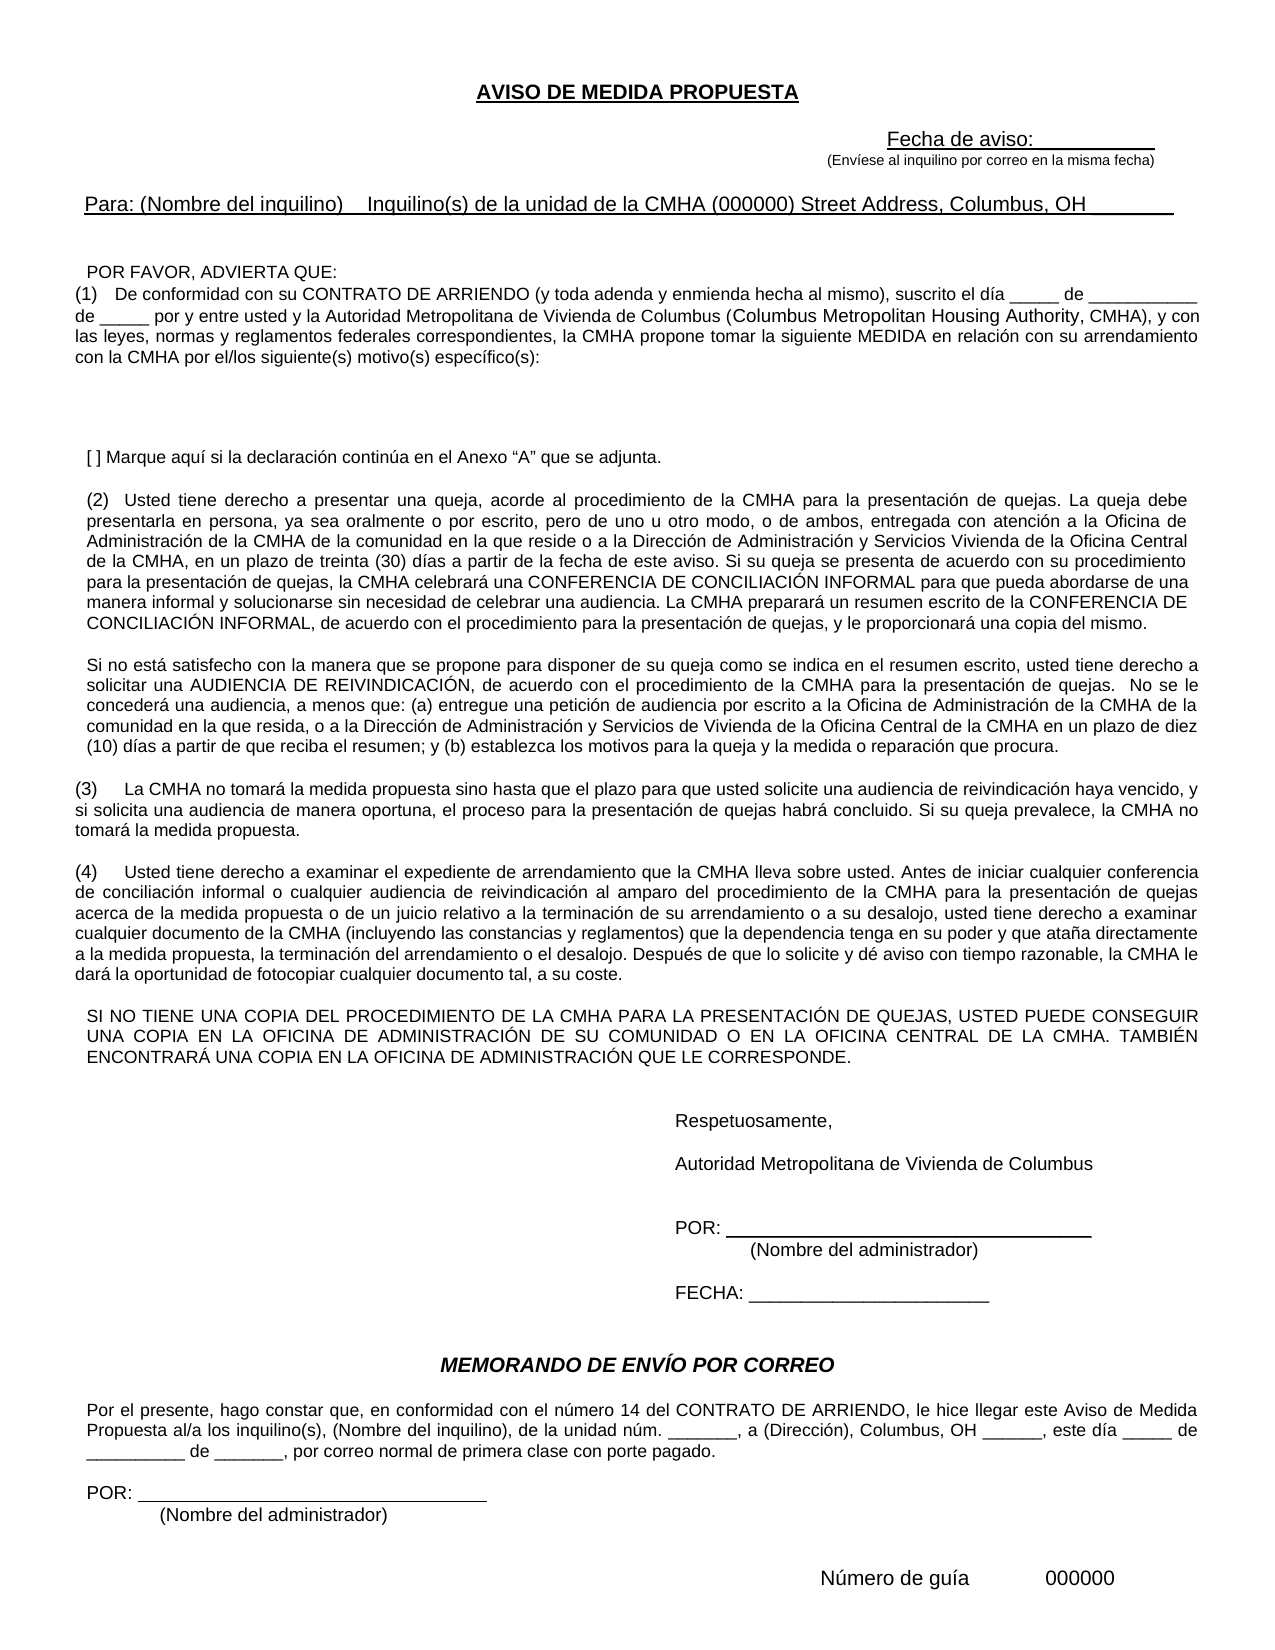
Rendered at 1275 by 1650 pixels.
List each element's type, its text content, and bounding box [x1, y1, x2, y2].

text POR: [86, 1482, 1189, 1504]
text [ ] Marque aquí si la declaración continúa en el Anexo “A” que se adjunta. [86, 447, 1189, 467]
text MEMORANDO DE ENVÍO POR CORREO [75, 1353, 1200, 1377]
text POR FAVOR, ADVIERTA QUE: [86, 261, 1189, 283]
text Respetuosamente, [611, 1109, 1189, 1131]
text (Nombre del administrador) [667, 1238, 1200, 1260]
list De conformidad con su CONTRATO DE ARRIENDO (y toda adenda y enmienda hecha al mismo), suscrito el día _____ de ___________ de _____ por y entre usted y la Autoridad Metropolitana de Vivienda de Columbus (Columbus Metropolitan Housing Authority, CMHA), y con las leyes, normas y reglamentos federales correspondientes, la CMHA propone tomar la siguiente MEDIDA en relación con su arrendamiento con la CMHA por el/los siguiente(s) motivo(s) específico(s): [75, 283, 1200, 367]
text FECHA: _______________________ [600, 1282, 1200, 1303]
text Si no está satisfecho con la manera que se propone para disponer de su queja como se indica en el resumen escrito, usted tiene derecho a solicitar una AUDIENCIA DE REIVINDICACIÓN, de acuerdo con el procedimiento de la CMHA para la presentación de quejas. No se le concederá una audiencia, a menos que: (a) entregue una petición de audiencia por escrito a la Oficina de Administración de la CMHA de la comunidad en la que resida, o a la Dirección de Administración y Servicios de Vivienda de la Oficina Central de la CMHA en un plazo de diez (10) días a partir de que reciba el resumen; y (b) establezca los motivos para la queja y la medida o reparación que procura. [86, 654, 1200, 756]
text POR: ___________________________________ [75, 1217, 1200, 1238]
text (Envíese al inquilino por correo en la misma fecha) [491, 151, 1155, 168]
text Fecha de aviso: __________ [491, 127, 1155, 151]
text SI NO TIENE UNA COPIA DEL PROCEDIMIENTO DE LA CMHA PARA LA PRESENTACIÓN DE QUEJAS, USTED PUEDE CONSEGUIR UNA COPIA EN LA OFICINA DE ADMINISTRACIÓN DE SU COMUNIDAD O EN LA OFICINA CENTRAL DE LA CMHA. TAMBIÉN ENCONTRARÁ UNA COPIA EN LA OFICINA DE ADMINISTRACIÓN QUE LE CORRESPONDE. [86, 1006, 1200, 1067]
list Usted tiene derecho a examinar el expediente de arrendamiento que la CMHA lleva sobre usted. Antes de iniciar cualquier conferencia de conciliación informal o cualquier audiencia de reivindicación al amparo del procedimiento de la CMHA para la presentación de quejas acerca de la medida propuesta o de un juicio relativo a la terminación de su arrendamiento o a su desalojo, usted tiene derecho a examinar cualquier documento de la CMHA (incluyendo las constancias y reglamentos) que la dependencia tenga en su poder y que ataña directamente a la medida propuesta, la terminación del arrendamiento o el desalojo. Después de que lo solicite y dé aviso con tiempo razonable, la CMHA le dará la oportunidad de fotocopiar cualquier documento tal, a su coste. [75, 861, 1200, 984]
list Usted tiene derecho a presentar una queja, acorde al procedimiento de la CMHA para la presentación de quejas. La queja debe presentarla en persona, ya sea oralmente o por escrito, pero de uno u otro modo, o de ambos, entregada con atención a la Oficina de Administración de la CMHA de la comunidad en la que reside o a la Dirección de Administración y Servicios Vivienda de la Oficina Central de la CMHA, en un plazo de treinta (30) días a partir de la fecha de este aviso. Si su queja se presenta de acuerdo con su procedimiento para la presentación de quejas, la CMHA celebrará una CONFERENCIA DE CONCILIACIÓN INFORMAL para que pueda abordarse de una manera informal y solucionarse sin necesidad de celebrar una audiencia. La CMHA preparará un resumen escrito de la CONFERENCIA DE CONCILIACIÓN INFORMAL, de acuerdo con el procedimiento para la presentación de quejas, y le proporcionará una copia del mismo. [86, 489, 1189, 633]
list La CMHA no tomará la medida propuesta sino hasta que el plazo para que usted solicite una audiencia de reivindicación haya vencido, y si solicita una audiencia de manera oportuna, el proceso para la presentación de quejas habrá concluido. Si su queja prevalece, la CMHA no tomará la medida propuesta. [75, 778, 1200, 840]
subtitle AVISO DE MEDIDA PROPUESTA [75, 80, 1200, 104]
text (Nombre del administrador) [159, 1504, 1189, 1525]
text Para: (Nombre del inquilino) Inquilino(s) de la unidad de la CMHA (000000) Street Address, Columbus, OH _______ [84, 192, 1189, 216]
text Autoridad Metropolitana de Vivienda de Columbus [611, 1152, 1189, 1174]
text Número de guía 000000 [75, 1565, 1114, 1589]
text Por el presente, hago constar que, en conformidad con el número 14 del CONTRATO DE ARRIENDO, le hice llegar este Aviso de Medida Propuesta al/a los inquilino(s), (Nombre del inquilino), de la unidad núm. _______, a (Dirección), Columbus, OH ______, este día _____ de __________ de _______, por correo normal de primera clase con porte pagado. [86, 1400, 1200, 1461]
